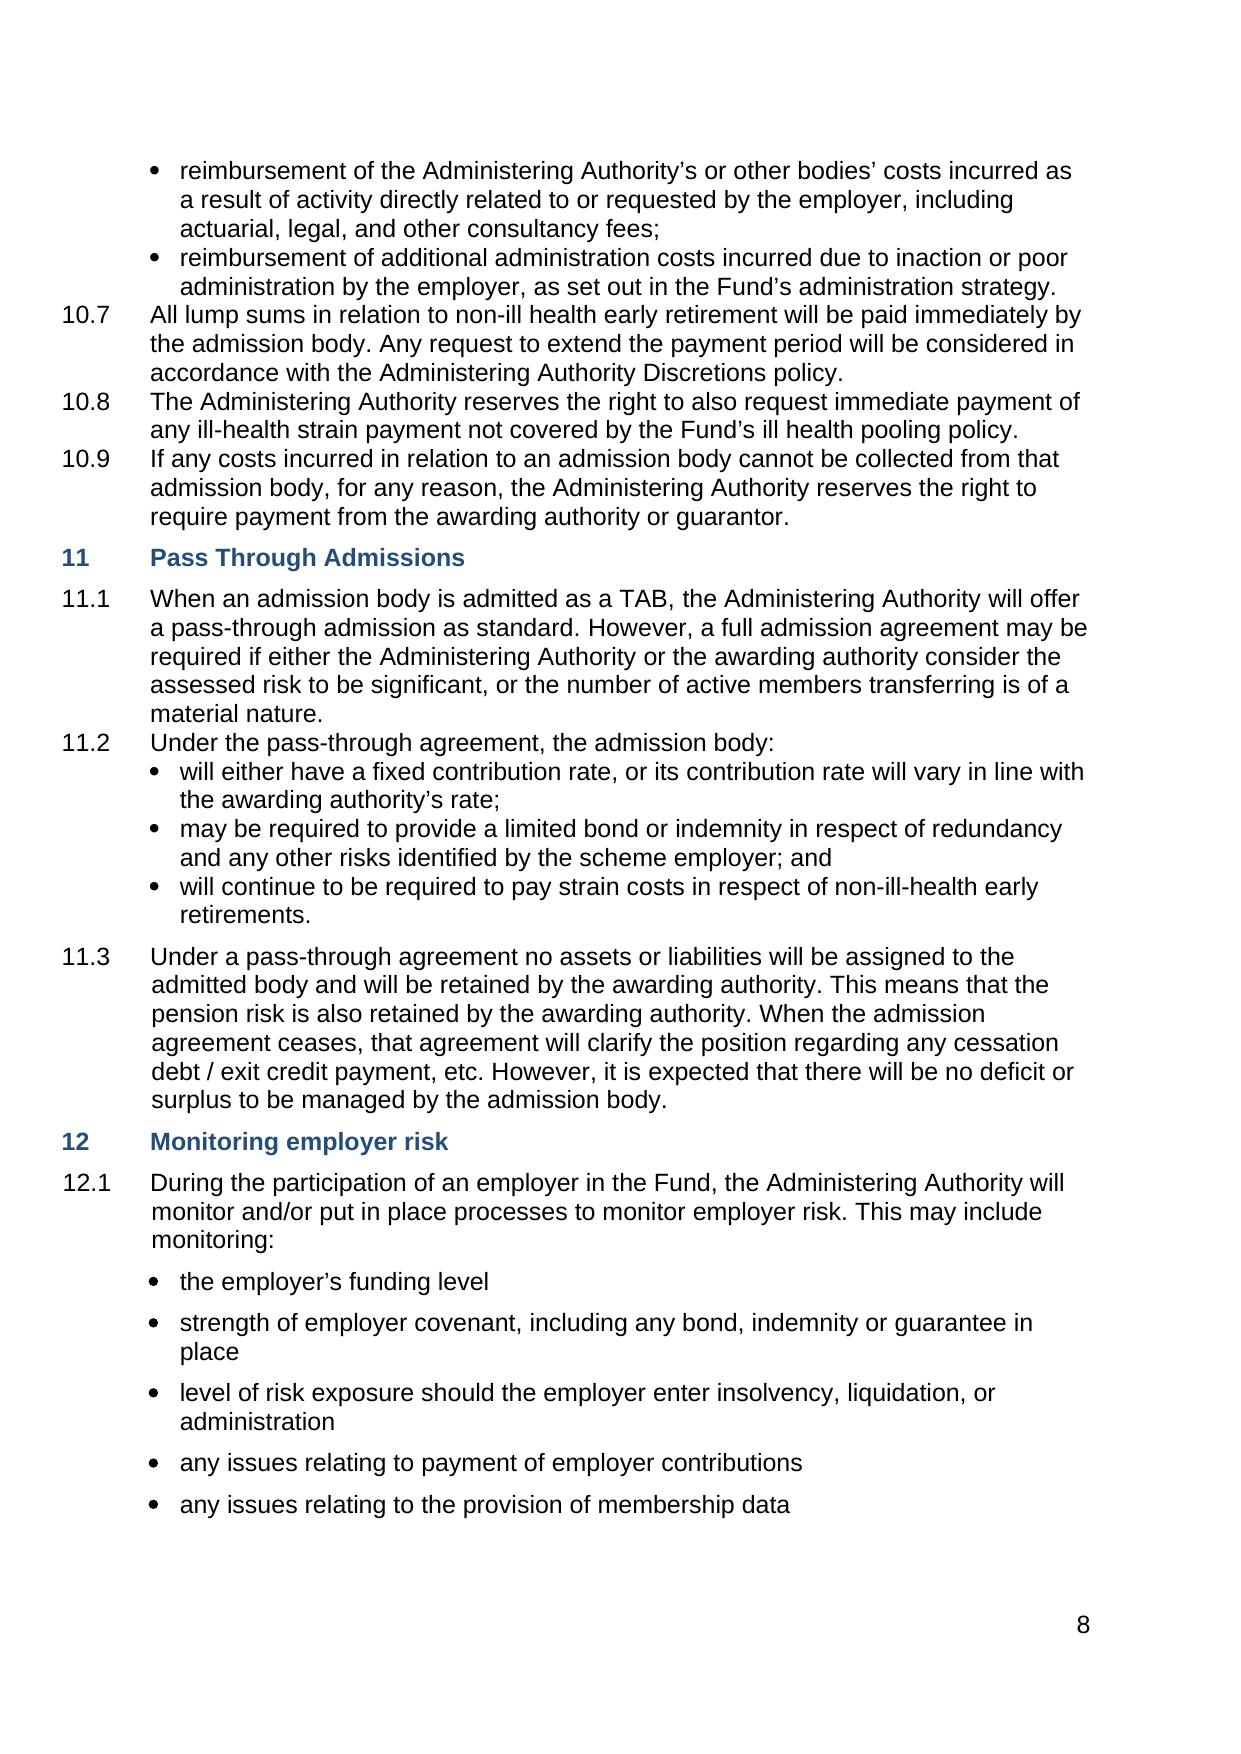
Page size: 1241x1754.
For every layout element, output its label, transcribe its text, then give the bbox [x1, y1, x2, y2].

list When an admission body is admitted as a TAB, the Administering Authority will offer a pass-through admission as standard. However, a full admission agreement may be required if either the Administering Authority or the awarding authority consider the assessed risk to be significant, or the number of active members transferring is of a material nature. [61, 584, 1090, 728]
list reimbursement of additional administration costs incurred due to inaction or poor administration by the employer, as set out in the Fund’s administration strategy. [150, 243, 1090, 300]
list reimbursement of the Administering Authority’s or other bodies’ costs incurred as a result of activity directly related to or requested by the employer, including actuarial, legal, and other consultancy fees; [150, 156, 1090, 243]
list Under a pass-through agreement no assets or liabilities will be assigned to the admitted body and will be retained by the awarding authority. This means that the pension risk is also retained by the awarding authority. When the admission agreement ceases, that agreement will clarify the position regarding any cessation debt / exit credit payment, etc. However, it is expected that there will be no deficit or surplus to be managed by the admission body. [61, 942, 1090, 1114]
list the employer’s funding level [149, 1267, 1090, 1296]
list will either have a fixed contribution rate, or its contribution rate will vary in line with the awarding authority’s rate; [150, 756, 1090, 814]
list Under the pass-through agreement, the admission body: [61, 728, 1090, 756]
list If any costs incurred in relation to an admission body cannot be collected from that admission body, for any reason, the Administering Authority reserves the right to require payment from the awarding authority or guarantor. [61, 444, 1090, 530]
list The Administering Authority reserves the right to also request immediate payment of any ill-health strain payment not covered by the Fund’s ill health pooling policy. [61, 386, 1090, 444]
list All lump sums in relation to non-ill health early retirement will be paid immediately by the admission body. Any request to extend the payment period will be considered in accordance with the Administering Authority Discretions policy. [61, 300, 1090, 386]
subtitle Monitoring employer risk [61, 1127, 1090, 1156]
list any issues relating to payment of employer contributions [149, 1448, 1090, 1477]
subtitle Pass Through Admissions [61, 543, 1090, 571]
list may be required to provide a limited bond or indemnity in respect of redundancy and any other risks identified by the scheme employer; and [150, 814, 1090, 872]
list will continue to be required to pay strain costs in respect of non-ill-health early retirements. [150, 872, 1090, 929]
list level of risk exposure should the employer enter insolvency, liquidation, or administration [149, 1378, 1090, 1436]
list strength of employer covenant, including any bond, indemnity or guarantee in place [149, 1308, 1090, 1366]
list During the participation of an employer in the Fund, the Administering Authority will monitor and/or put in place processes to monitor employer risk. This may include monitoring: [62, 1168, 1090, 1254]
list any issues relating to the provision of membership data [149, 1490, 1090, 1518]
